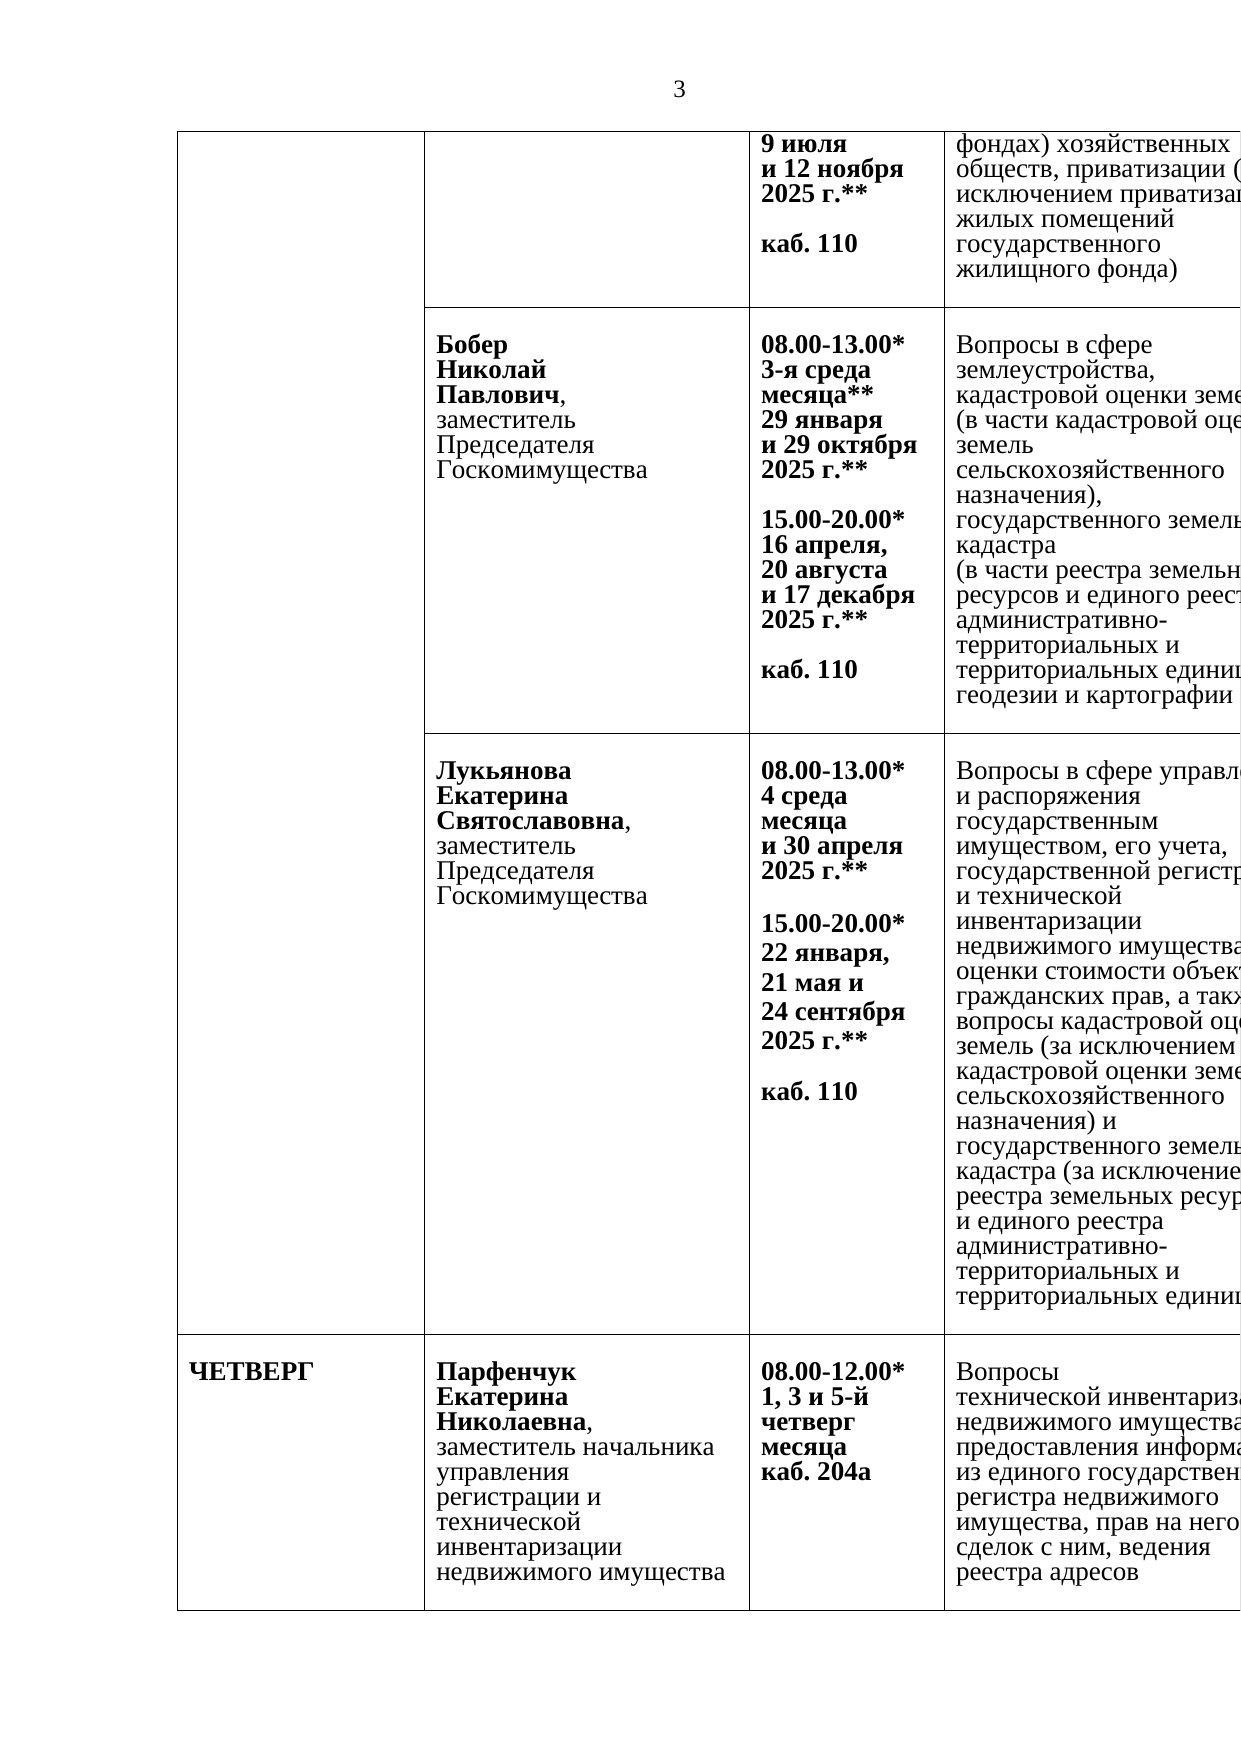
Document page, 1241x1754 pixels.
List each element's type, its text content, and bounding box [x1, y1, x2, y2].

table_cell ЧЕТВЕРГ [178, 1335, 424, 1610]
table_cell Вопросы технической инвентаризации недвижимого имущества, предоставления информации из единого государственного регистра недвижимого имущества, прав на него и сделок с ним, ведения реестра адресов [945, 1335, 1240, 1610]
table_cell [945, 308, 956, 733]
table_cell 08.00-12.00* 1, 3 и 5-й четверг месяца каб. 204а [750, 1335, 944, 1610]
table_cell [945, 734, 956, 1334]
table_cell Бобер Николай Павлович, заместитель Председателя Госкомимущества [425, 308, 749, 733]
table_cell Лукьянова Екатерина Святославовна, заместитель Председателя Госкомимущества [425, 734, 749, 1334]
table_cell 08.00-13.00* 3-я среда месяца** 29 января и 29 октября 2025 г.** 15.00-20.00* 16 апреля, 20 августа и 17 декабря 2025 г.** каб. 110 [750, 308, 944, 733]
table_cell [425, 132, 749, 307]
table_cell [750, 132, 944, 307]
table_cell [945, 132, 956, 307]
table_cell 08.00-13.00* 4 среда месяца и 30 апреля 2025 г.** 15.00-20.00* 22 января, 21 мая и 24 сентября 2025 г.** каб. 110 [750, 734, 944, 1334]
